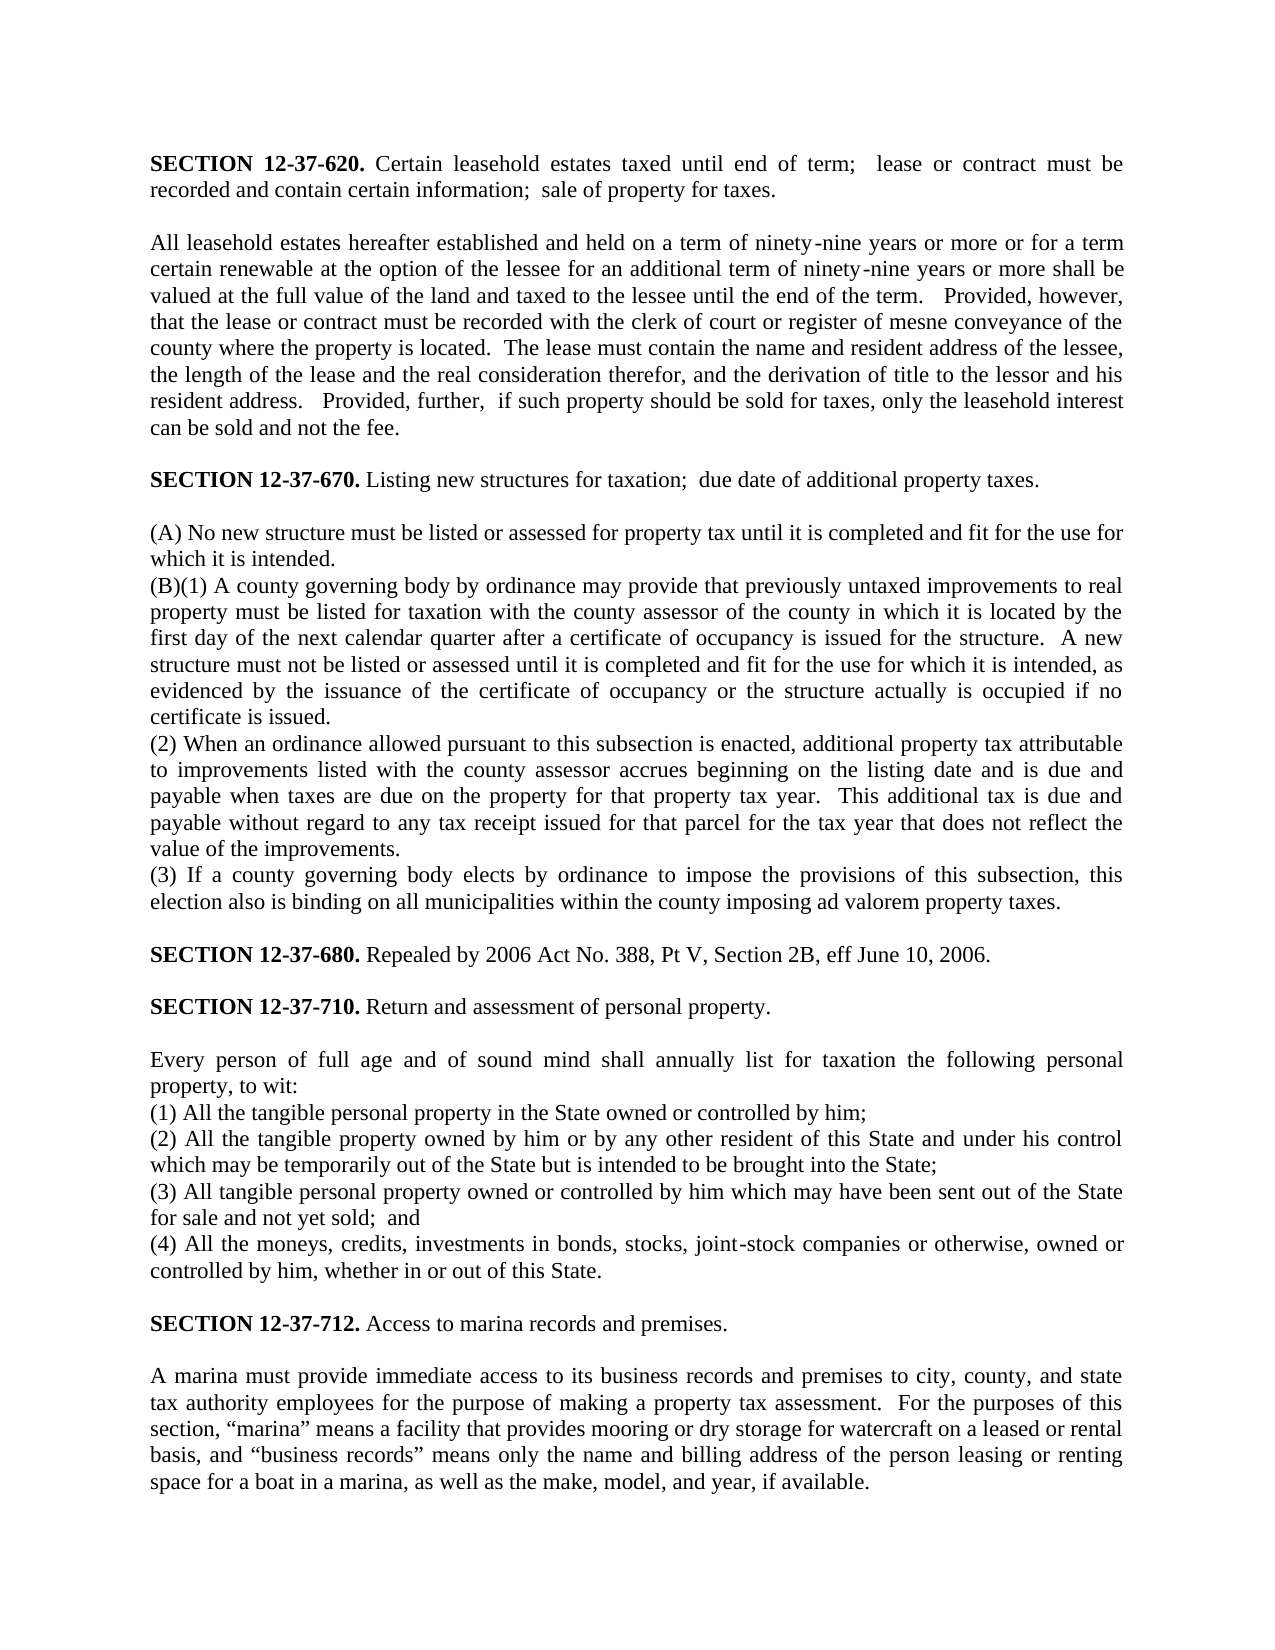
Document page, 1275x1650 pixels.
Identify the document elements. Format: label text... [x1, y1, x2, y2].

text SECTION 12-37-712. Access to marina records and premises. [150, 1309, 1125, 1336]
text Every person of full age and of sound mind shall annually list for taxation the following personal property, to wit: [150, 1046, 1125, 1099]
text (2) When an ordinance allowed pursuant to this subsection is enacted, additional property tax attributable to improvements listed with the county assessor accrues beginning on the listing date and is due and payable when taxes are due on the property for that property tax year. This additional tax is due and payable without regard to any tax receipt issued for that parcel for the tax year that does not reflect the value of the improvements. [150, 730, 1125, 862]
text SECTION 12-37-710. Return and assessment of personal property. [150, 993, 1125, 1020]
text SECTION 12-37-670. Listing new structures for taxation; due date of additional property taxes. [150, 466, 1125, 493]
text (1) All the tangible personal property in the State owned or controlled by him; [150, 1099, 1125, 1125]
text (4) All the moneys, credits, investments in bonds, stocks, joint-stock companies or otherwise, owned or controlled by him, whether in or out of this State. [150, 1231, 1125, 1283]
text (3) All tangible personal property owned or controlled by him which may have been sent out of the State for sale and not yet sold; and [150, 1178, 1125, 1231]
text (3) If a county governing body elects by ordinance to impose the provisions of this subsection, this election also is binding on all municipalities within the county imposing ad valorem property taxes. [150, 862, 1125, 914]
text (B)(1) A county governing body by ordinance may provide that previously untaxed improvements to real property must be listed for taxation with the county assessor of the county in which it is located by the first day of the next calendar quarter after a certificate of occupancy is issued for the structure. A new structure must not be listed or assessed until it is completed and fit for the use for which it is intended, as evidenced by the issuance of the certificate of occupancy or the structure actually is occupied if no certificate is issued. [150, 572, 1125, 730]
text A marina must provide immediate access to its business records and premises to city, county, and state tax authority employees for the purpose of making a property tax assessment. For the purposes of this section, “marina” means a facility that provides mooring or dry storage for watercraft on a leased or rental basis, and “business records” means only the name and billing address of the person leasing or renting space for a boat in a marina, as well as the make, model, and year, if available. [150, 1362, 1125, 1494]
text (A) No new structure must be listed or assessed for property tax until it is completed and fit for the use for which it is intended. [150, 519, 1125, 572]
text (2) All the tangible property owned by him or by any other resident of this State and under his control which may be temporarily out of the State but is intended to be brought into the State; [150, 1125, 1125, 1178]
text SECTION 12-37-680. Repealed by 2006 Act No. 388, Pt V, Section 2B, eff June 10, 2006. [150, 941, 1125, 967]
text All leasehold estates hereafter established and held on a term of ninety-nine years or more or for a term certain renewable at the option of the lessee for an additional term of ninety-nine years or more shall be valued at the full value of the land and taxed to the lessee until the end of the term. Provided, however, that the lease or contract must be recorded with the clerk of court or register of mesne conveyance of the county where the property is located. The lease must contain the name and resident address of the lessee, the length of the lease and the real consideration therefor, and the derivation of title to the lessor and his resident address. Provided, further, if such property should be sold for taxes, only the leasehold interest can be sold and not the fee. [150, 229, 1125, 440]
text SECTION 12-37-620. Certain leasehold estates taxed until end of term; lease or contract must be recorded and contain certain information; sale of property for taxes. [150, 150, 1125, 203]
